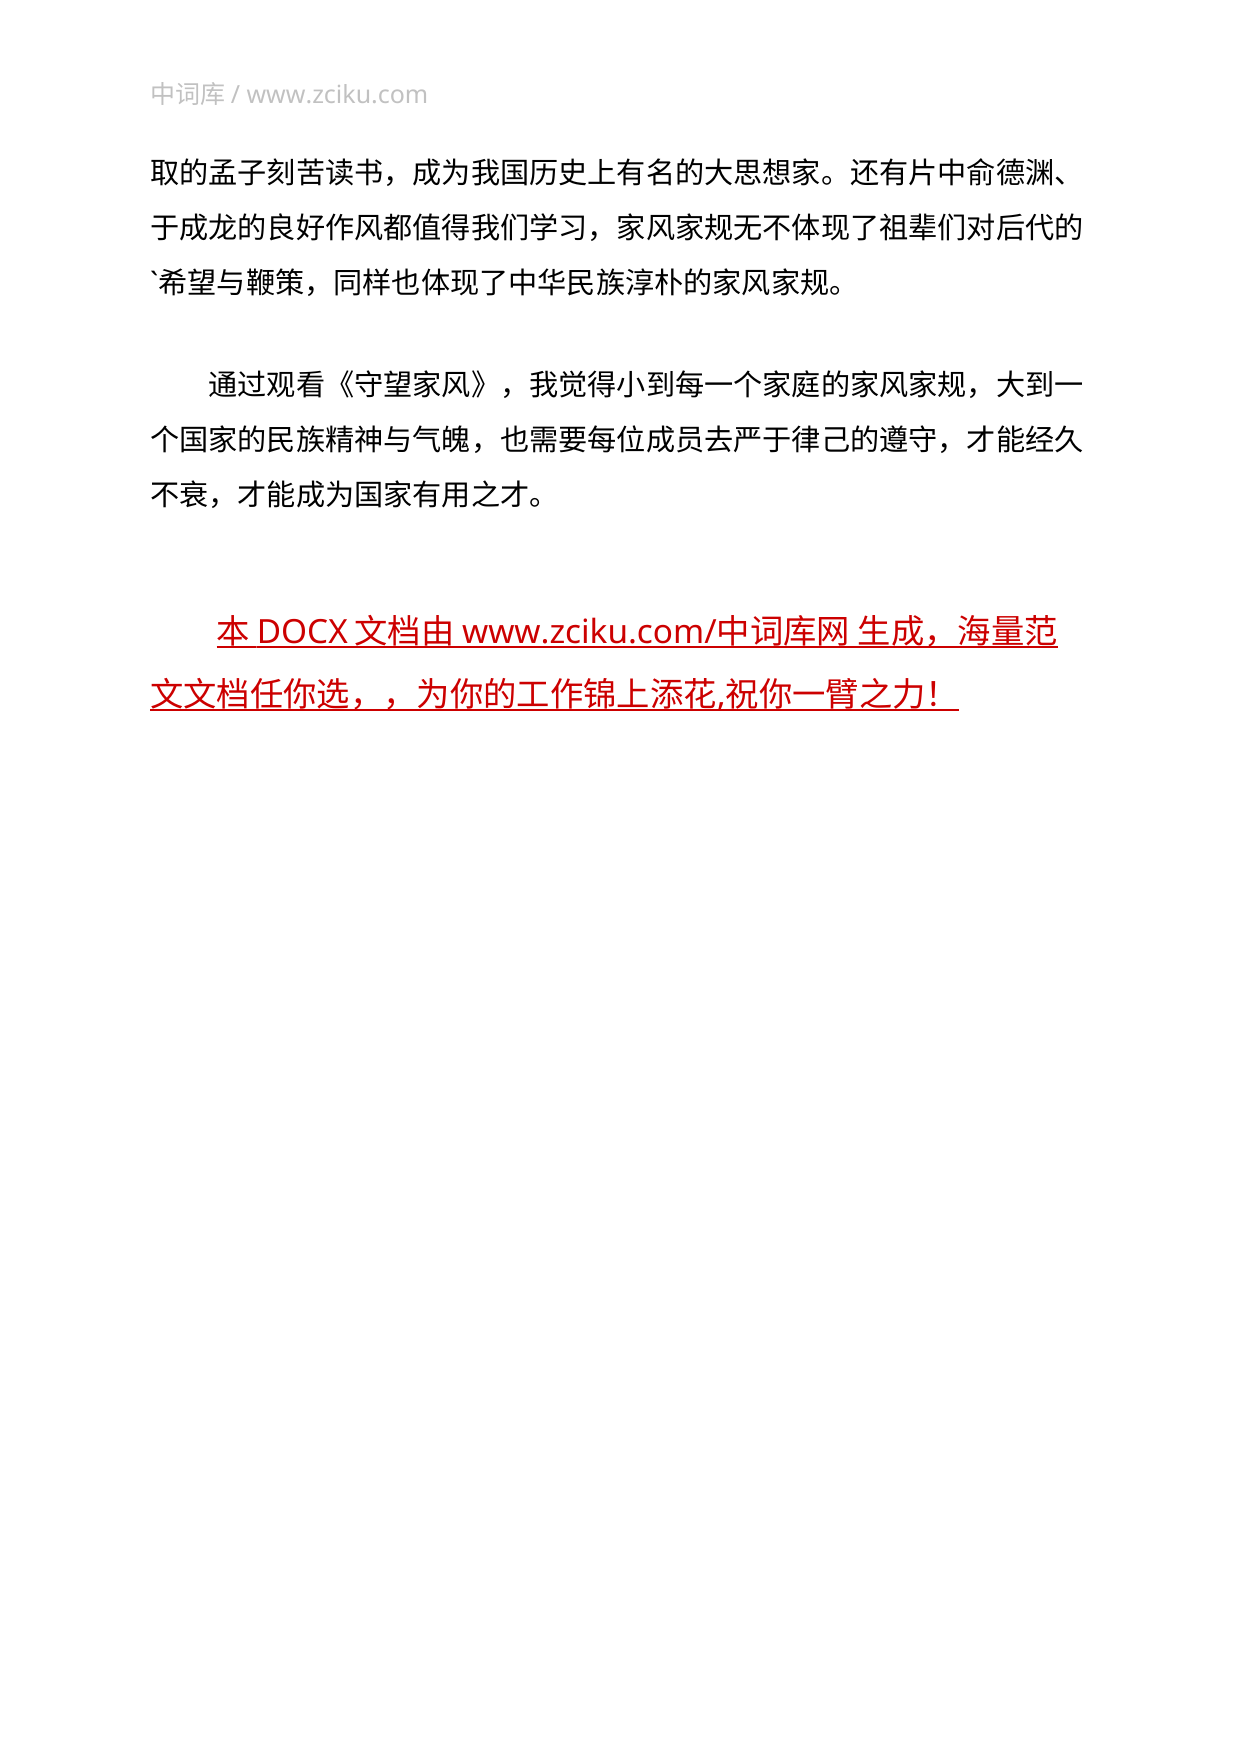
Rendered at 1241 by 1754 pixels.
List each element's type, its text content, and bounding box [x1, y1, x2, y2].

text 本DOCX文档由 www.zciku.com/中词库网 生成，海量范文文档任你选，，为你的工作锦上添花,祝你一臂之力！ [150, 604, 1090, 716]
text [150, 150, 1090, 302]
text 通过观看《守望家风》，我觉得小到每一个家庭的家风家规，大到一个国家的民族精神与气魄，也需要每位成员去严于律己的遵守，才能经久不衰，才能成为国家有用之才。 [150, 362, 1090, 514]
